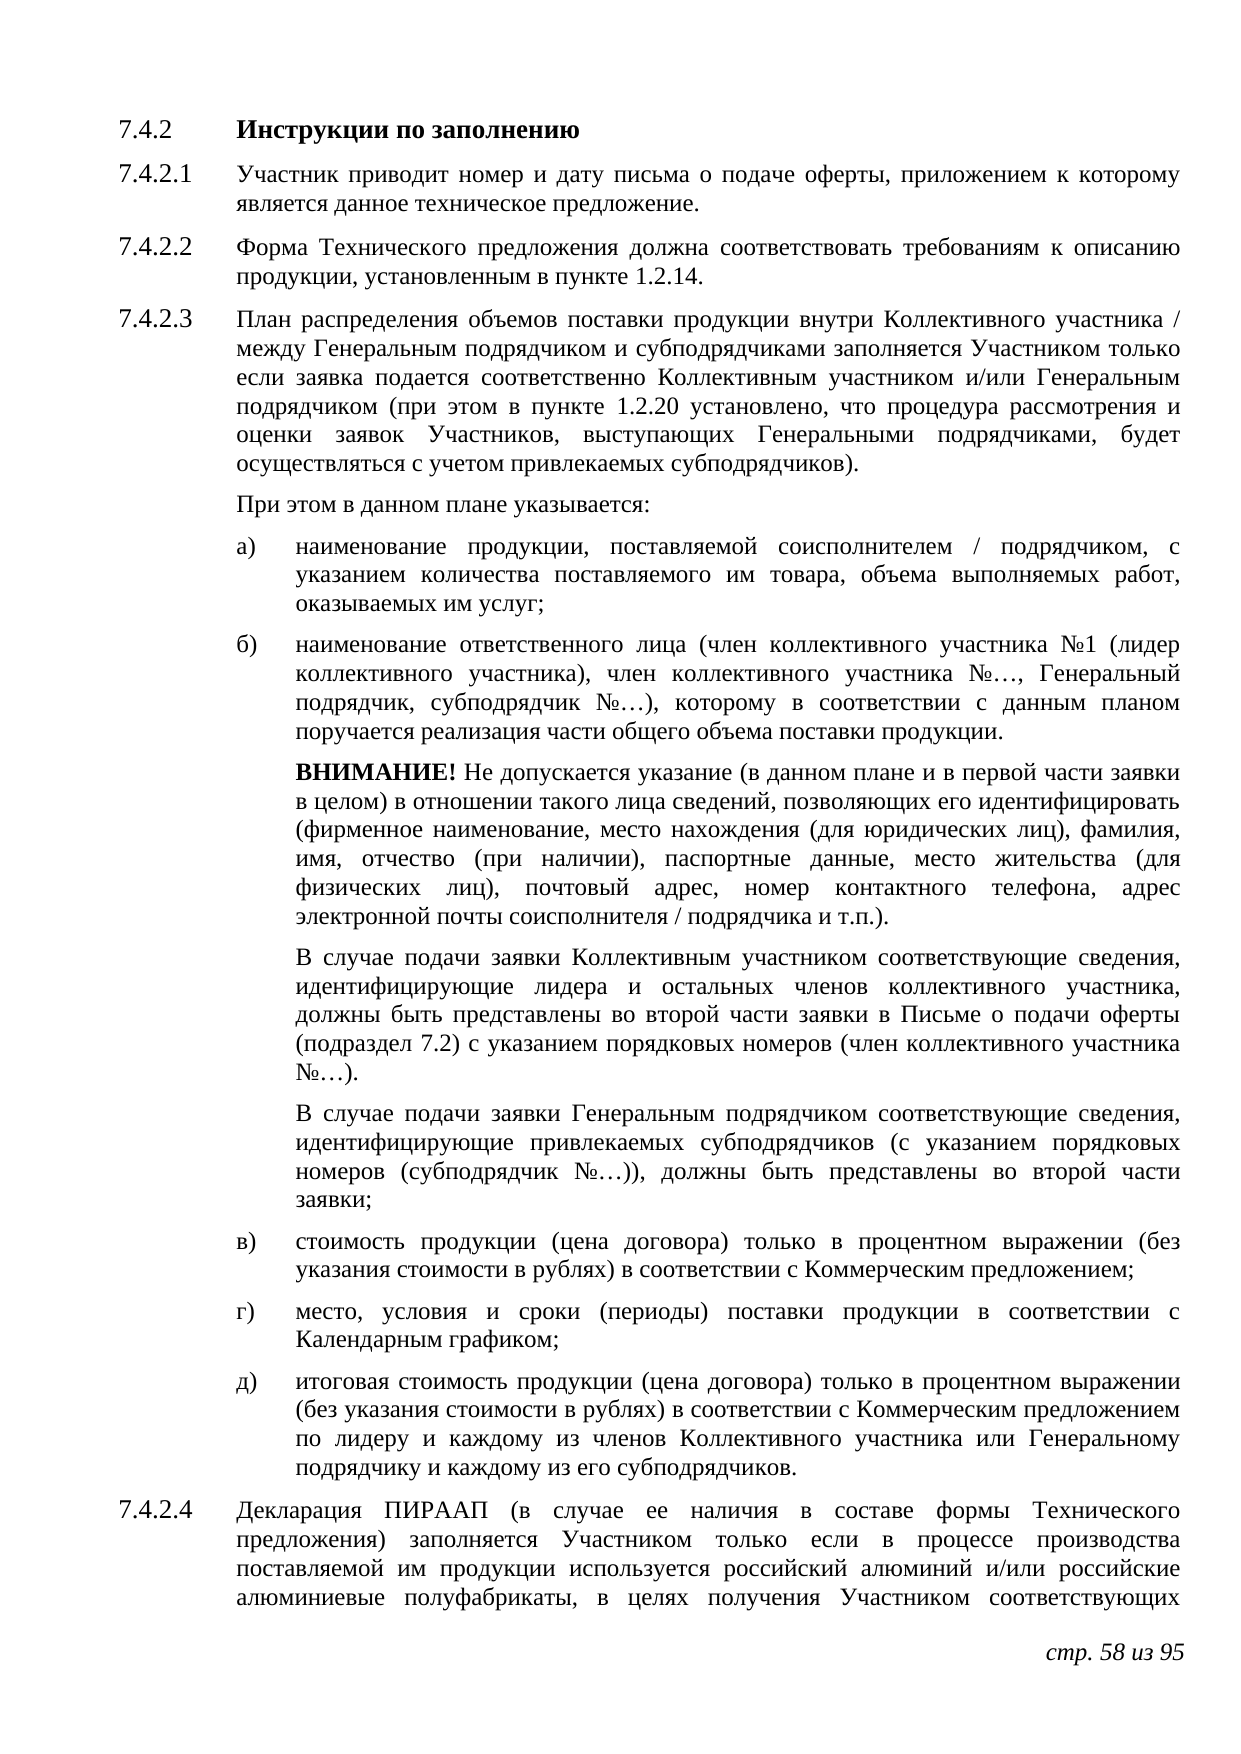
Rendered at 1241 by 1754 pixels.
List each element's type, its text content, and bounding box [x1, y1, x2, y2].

list ВНИМАНИЕ! Не допускается указание (в данном плане и в первой части заявки в целом) в отношении такого лица сведений, позволяющих его идентифицировать (фирменное наименование, место нахождения (для юридических лиц), фамилия, имя, отчество (при наличии), паспортные данные, место жительства (для физических лиц), почтовый адрес, номер контактного телефона, адрес электронной почты соисполнителя / подрядчика и т.п.). [295, 757, 1181, 929]
list При этом в данном плане указывается: [236, 489, 1181, 518]
list В случае подачи заявки Генеральным подрядчиком соответствующие сведения, идентифицирующие привлекаемых субподрядчиков (с указанием порядковых номеров (субподрядчик №…)), должны быть представлены во второй части заявки; [295, 1098, 1181, 1213]
text План распределения объемов поставки продукции внутри Коллективного участника / между Генеральным подрядчиком и субподрядчиками заполняется Участником только если заявка подается соответственно Коллективным участником и/или Генеральным подрядчиком (при этом в пункте 1.2.20 установлено, что процедура рассмотрения и оценки заявок Участников, выступающих Генеральными подрядчиками, будет осуществляться с учетом привлекаемых субподрядчиков). [118, 302, 1181, 477]
text Форма Технического предложения должна соответствовать требованиям к описанию продукции, установленным в пункте 1.2.14. [118, 230, 1181, 289]
list В случае подачи заявки Коллективным участником соответствующие сведения, идентифицирующие лидера и остальных членов коллективного участника, должны быть представлены во второй части заявки в Письме о подачи оферты (подраздел 7.2) с указанием порядковых номеров (член коллективного участника №…). [295, 942, 1181, 1086]
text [118, 1493, 1181, 1611]
text Инструкции по заполнению [118, 114, 1181, 145]
text Участник приводит номер и дату письма о подаче оферты, приложением к которому является данное техническое предложение. [118, 157, 1181, 217]
text итоговая стоимость продукции (цена договора) только в процентном выражении (без указания стоимости в рублях) в соответствии с Коммерческим предложением по лидеру и каждому из членов Коллективного участника или Генеральному подрядчику и каждому из его субподрядчиков. [236, 1366, 1181, 1481]
text наименование ответственного лица (член коллективного участника №1 (лидер коллективного участника), член коллективного участника №…, Генеральный подрядчик, субподрядчик №…), которому в соответствии с данным планом поручается реализация части общего объема поставки продукции. [236, 629, 1181, 744]
text стоимость продукции (цена договора) только в процентном выражении (без указания стоимости в рублях) в соответствии с Коммерческим предложением; [236, 1226, 1181, 1283]
text наименование продукции, поставляемой соисполнителем / подрядчиком, с указанием количества поставляемого им товара, объема выполняемых работ, оказываемых им услуг; [236, 531, 1181, 617]
text место, условия и сроки (периоды) поставки продукции в соответствии с Календарным графиком; [236, 1296, 1181, 1353]
